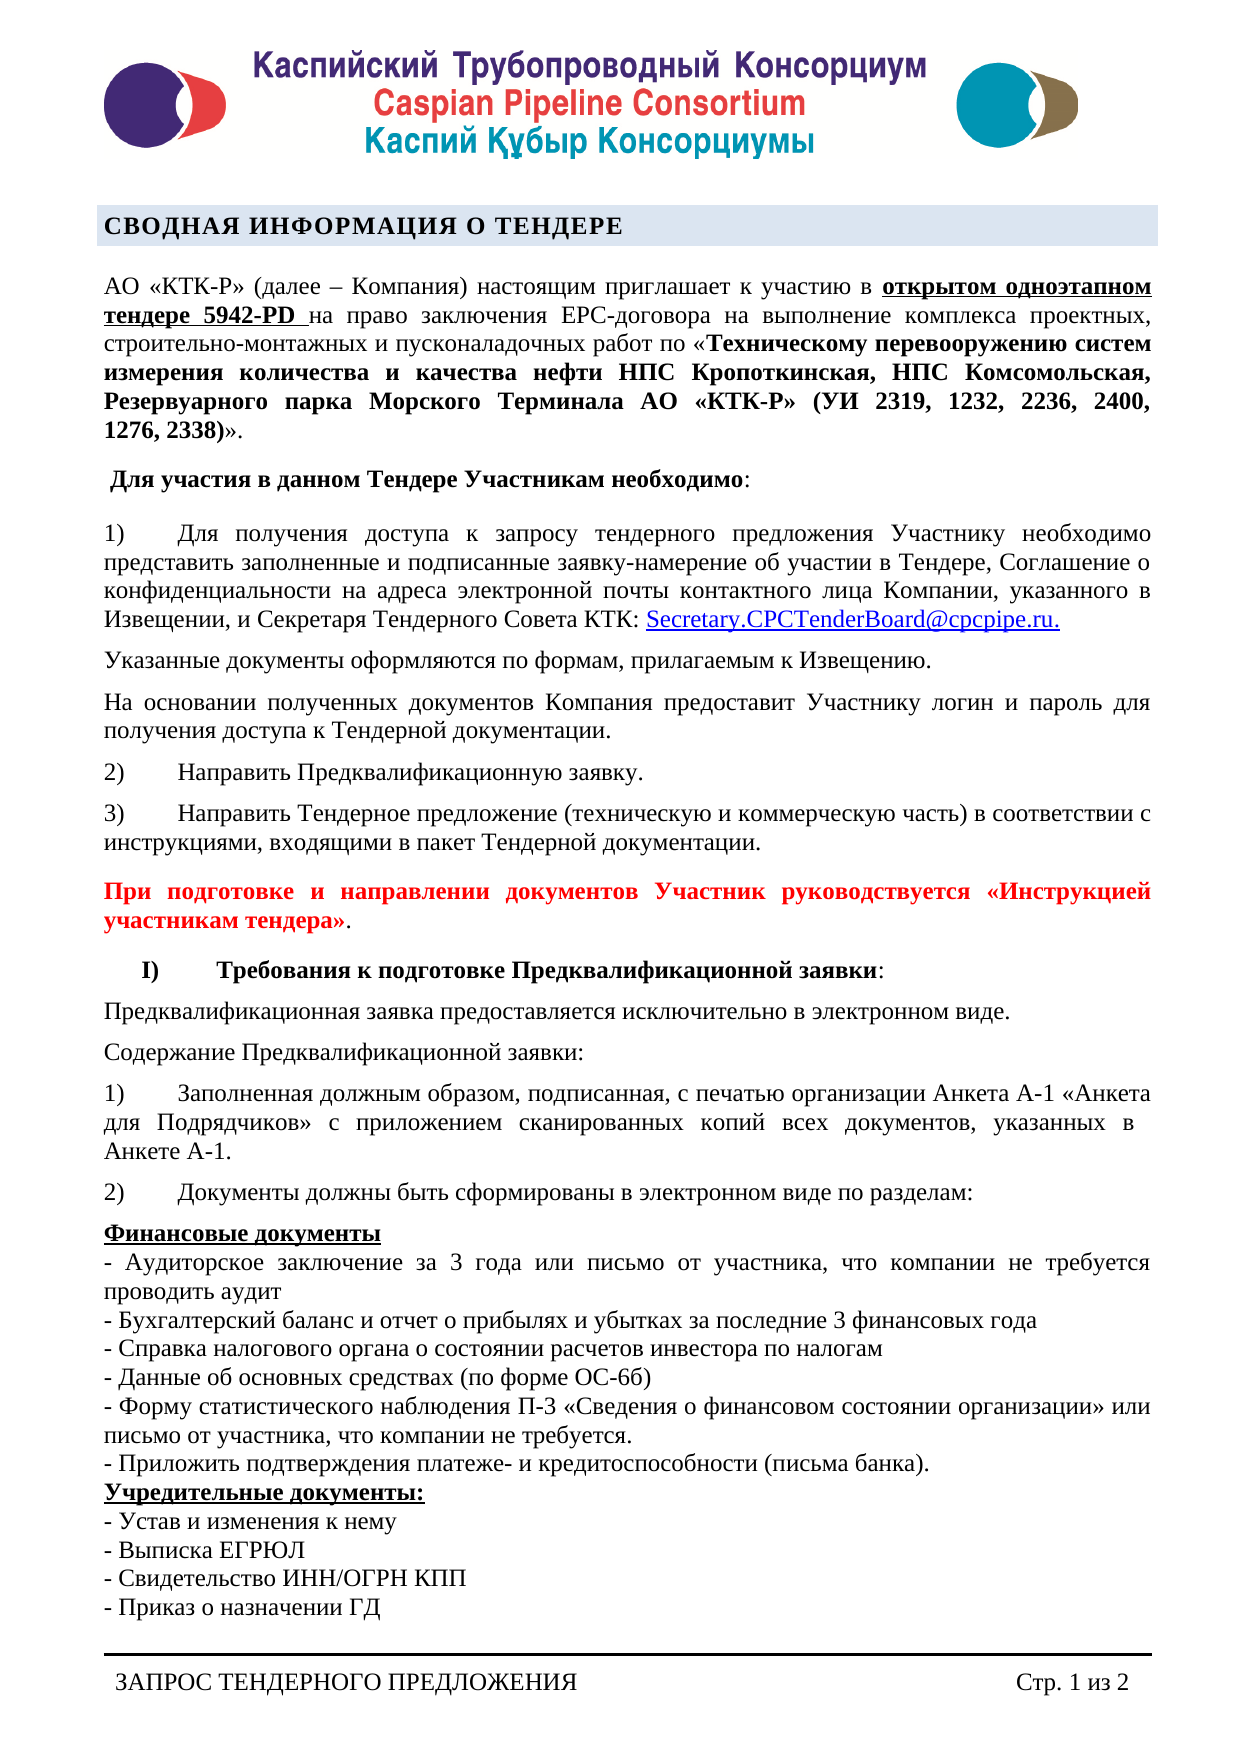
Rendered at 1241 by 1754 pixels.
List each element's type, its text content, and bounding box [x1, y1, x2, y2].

list Для получения доступа к запросу тендерного предложения Участнику необходимо представить заполненные и подписанные заявку-намерение об участии в Тендере, Соглашение о конфиденциальности на адреса электронной почты контактного лица Компании, указанного в Извещении, и Секретаря Тендерного Совета КТК: Secretary.CPCTenderBoard@cpcpipe.ru. [103, 518, 1152, 633]
list Документы должны быть сформированы в электронном виде по разделам: [103, 1177, 1152, 1206]
list Учредительные документы: [103, 1477, 1152, 1506]
list Требования к подготовке Предквалификационной заявки: [141, 955, 1152, 983]
subtitle Сводная информация о Тендере [104, 211, 1152, 240]
list Заполненная должным образом, подписанная, с печатью организации Анкета А-1 «Анкета для Подрядчиков» с приложением сканированных копий всех документов, указанных в Анкете А-1. [103, 1078, 1152, 1165]
list - Свидетельство ИНН/ОГРН КПП [103, 1563, 1152, 1592]
text Содержание Предквалификационной заявки: [103, 1037, 1152, 1066]
list - Выписка ЕГРЮЛ [103, 1535, 1152, 1563]
text При подготовке и направлении документов Участник руководствуется «Инструкцией участникам тендера». [103, 876, 1152, 934]
list - Устав и изменения к нему [103, 1506, 1152, 1535]
list - Данные об основных средствах (по форме ОС-6б) [103, 1362, 1152, 1391]
text Для участия в данном Тендере Участникам необходимо: [103, 464, 1152, 493]
list Финансовые документы [103, 1218, 1152, 1247]
list - Справка налогового органа о состоянии расчетов инвестора по налогам [103, 1333, 1152, 1362]
text Предквалификационная заявка предоставляется исключительно в электронном виде. [103, 996, 1152, 1025]
text Указанные документы оформляются по формам, прилагаемым к Извещению. [103, 646, 1152, 674]
list - Аудиторское заключение за 3 года или письмо от участника, что компании не требуется проводить аудит [103, 1247, 1152, 1305]
text На основании полученных документов Компания предоставит Участнику логин и пароль для получения доступа к Тендерной документации. [103, 687, 1152, 744]
list - Форму статистического наблюдения П-3 «Сведения о финансовом состоянии организации» или письмо от участника, что компании не требуется. [103, 1391, 1152, 1448]
list - Приложить подтверждения платеже- и кредитоспособности (письма банка). [103, 1448, 1152, 1477]
text АО «КТК-Р» (далее – Компания) настоящим приглашает к участию в открытом одноэтапном тендере 5942-PD на право заключения EPC-договора на выполнение комплекса проектных, строительно-монтажных и пусконаладочных работ по «Техническому перевооружению систем измерения количества и качества нефти НПС Кропоткинская, НПС Комсомольская, Резервуарного парка Морского Терминала АО «КТК-Р» (УИ 2319, 1232, 2236, 2400, 1276, 2338)». [103, 271, 1152, 443]
list - Бухгалтерский баланс и отчет о прибылях и убытках за последние 3 финансовых года [103, 1305, 1152, 1333]
list - Приказ о назначении ГД [103, 1592, 1152, 1621]
list Направить Тендерное предложение (техническую и коммерческую часть) в соответствии с инструкциями, входящими в пакет Тендерной документации. [103, 798, 1152, 856]
list Направить Предквалификационную заявку. [103, 757, 1152, 786]
